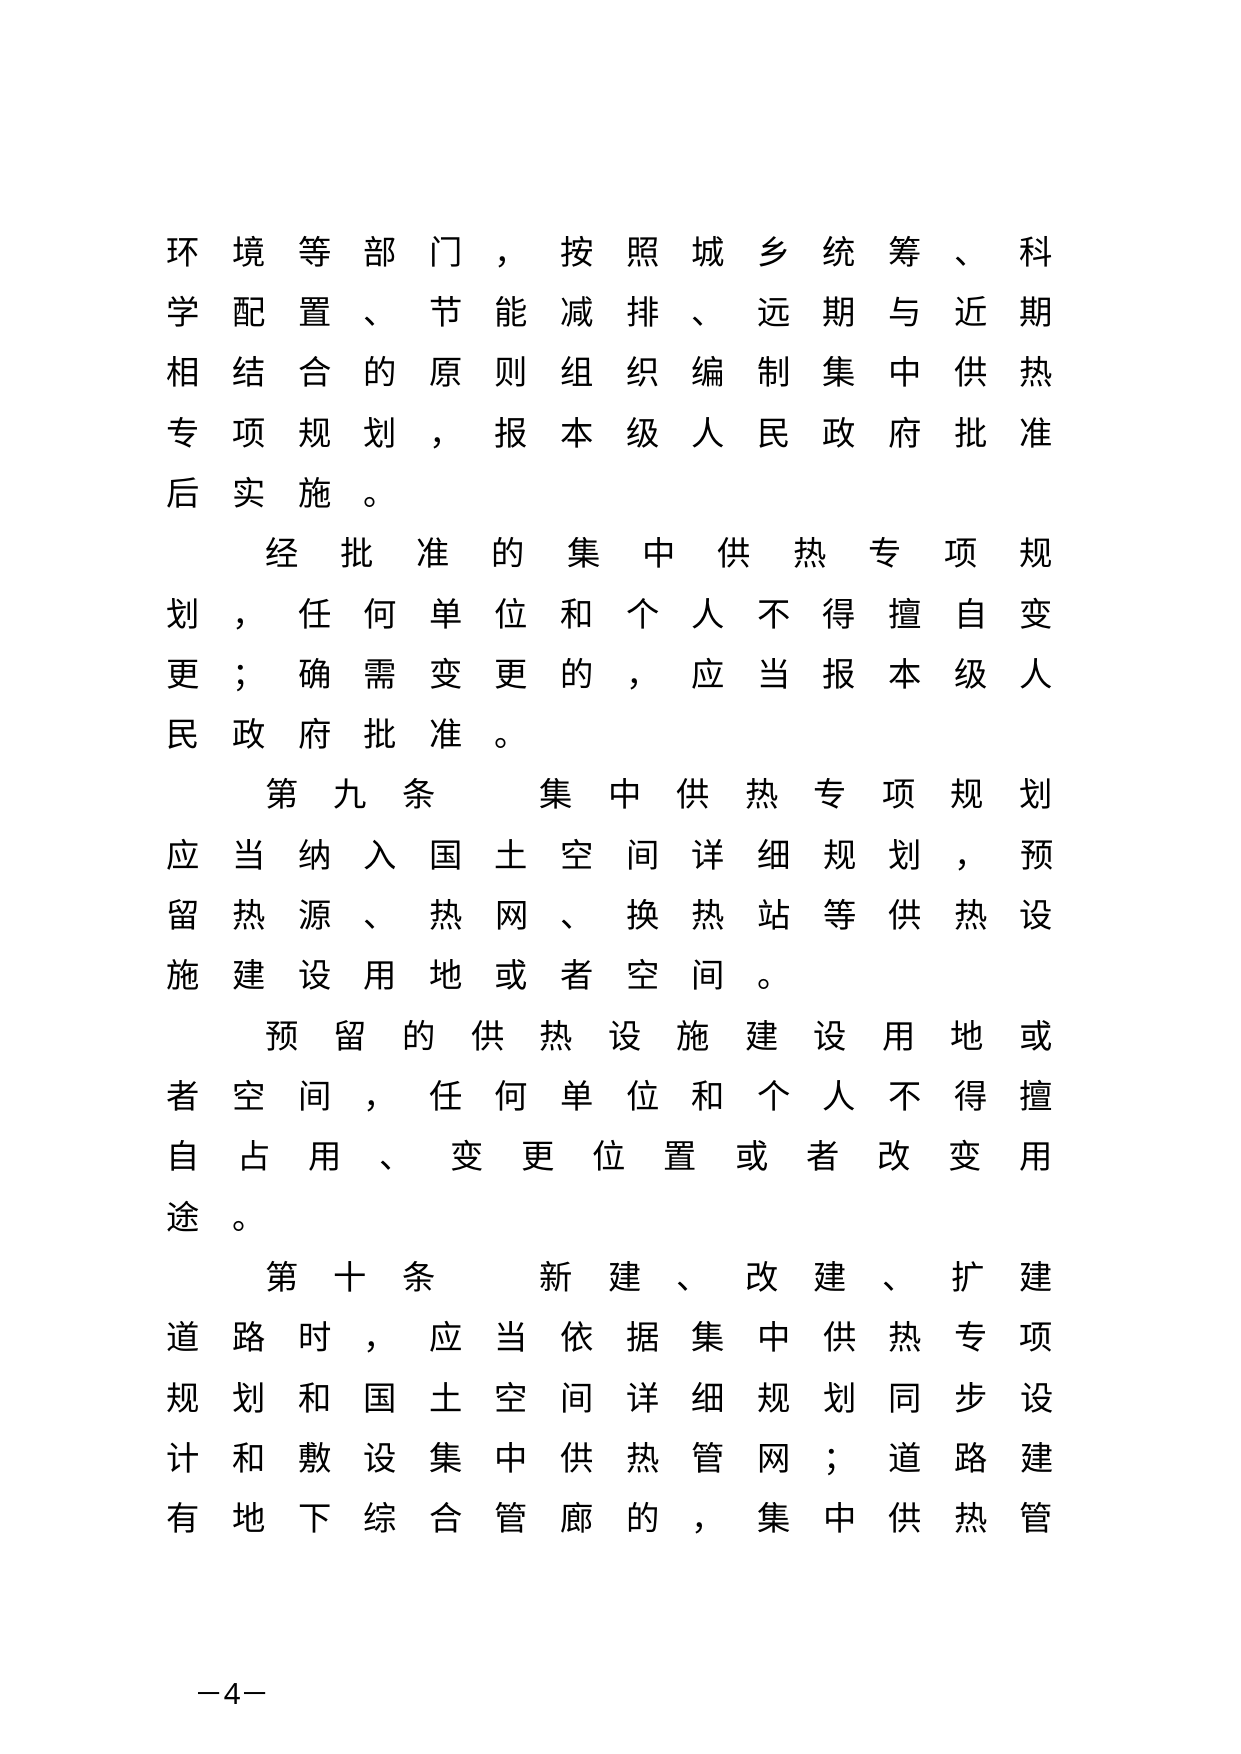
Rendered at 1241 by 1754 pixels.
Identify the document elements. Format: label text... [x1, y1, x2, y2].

text 经批准的集中供热专项规划，任何单位和个人不得擅自变更；确需变更的，应当报本级人民政府批准。 [167, 521, 1085, 762]
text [167, 219, 1085, 521]
text 第九条 集中供热专项规划应当纳入国土空间详细规划，预留热源、热网、换热站等供热设施建设用地或者空间。 [167, 762, 1085, 1003]
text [167, 1245, 1085, 1546]
text 预留的供热设施建设用地或者空间，任何单位和个人不得擅自占用、变更位置或者改变用途。 [167, 1003, 1085, 1245]
